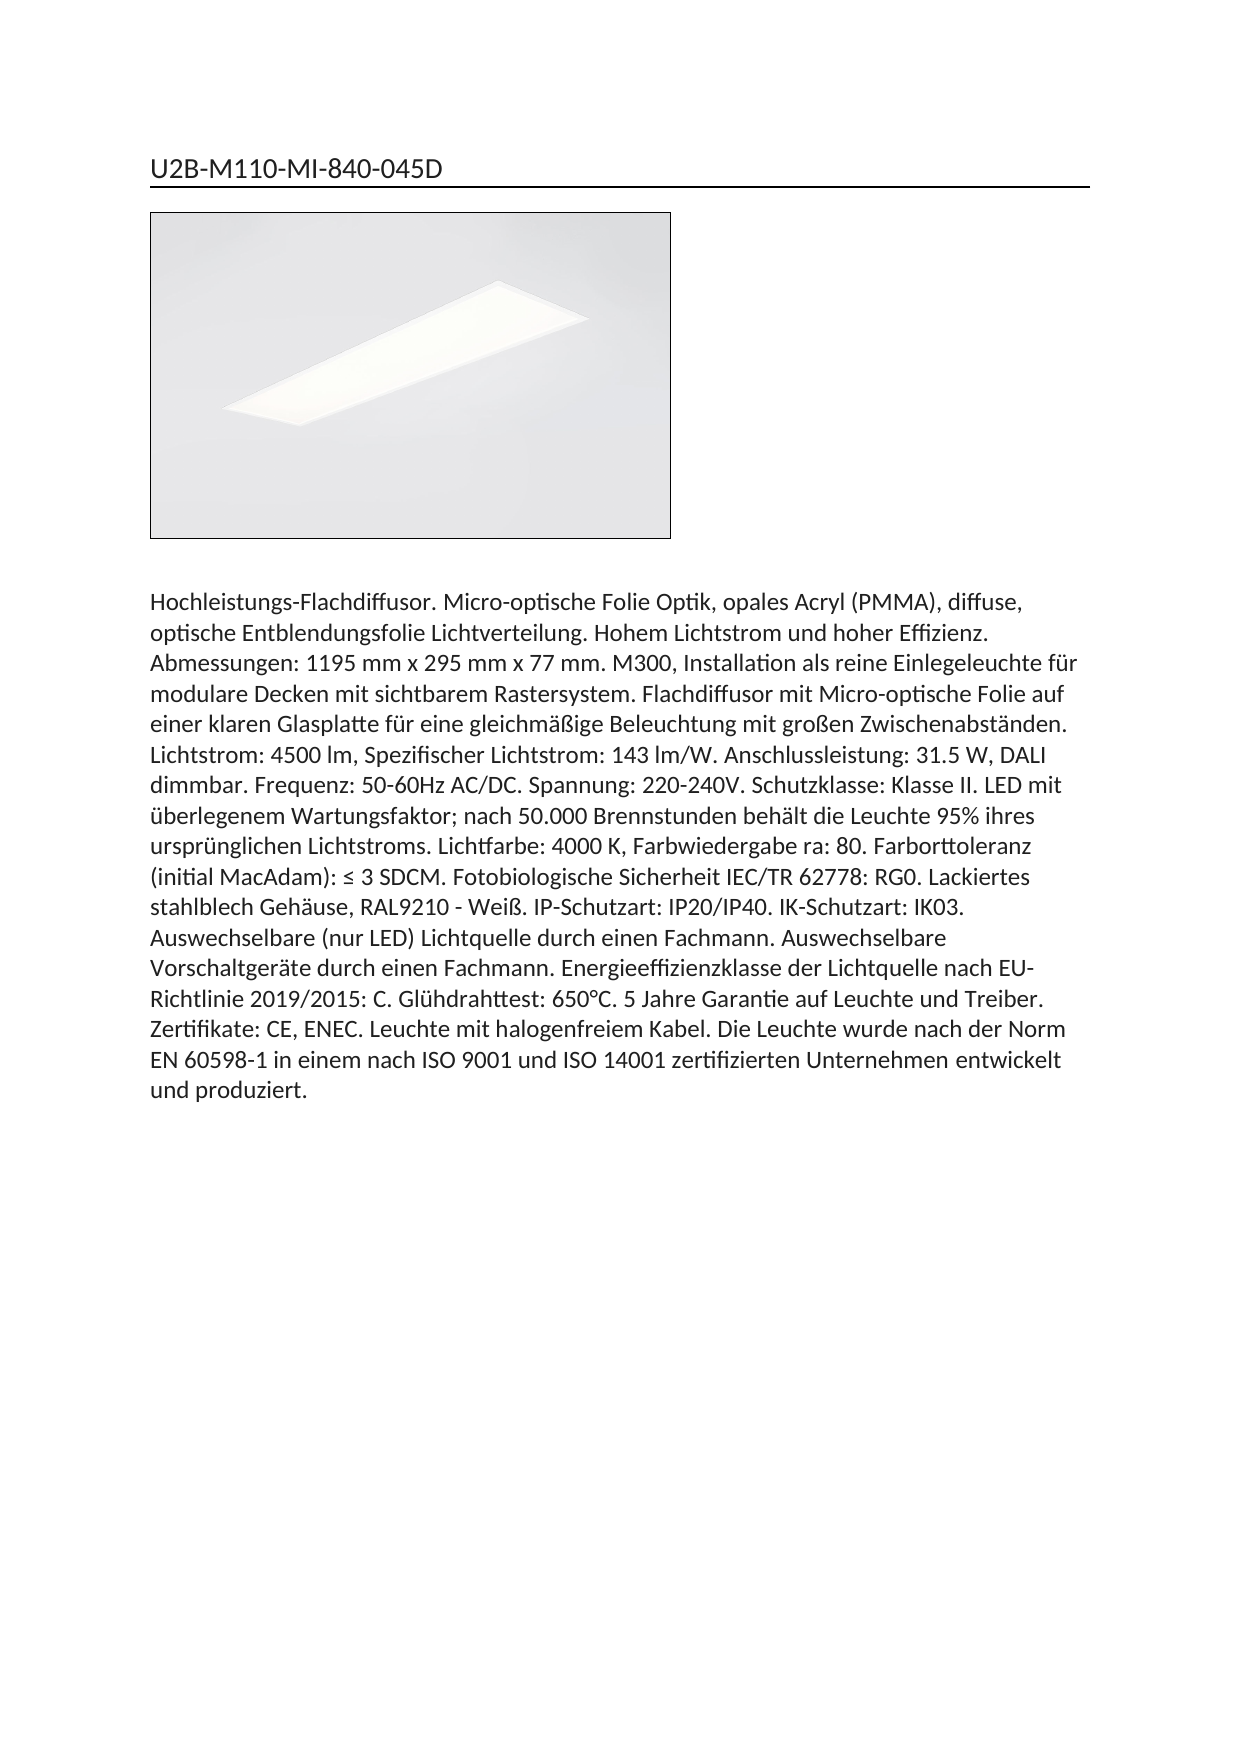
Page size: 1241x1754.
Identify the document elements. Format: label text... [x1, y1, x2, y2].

text Hochleistungs-Flachdiffusor. Micro-optische Folie Optik, opales Acryl (PMMA), diffuse, optische Entblendungsfolie Lichtverteilung. Hohem Lichtstrom und hoher Effizienz. Abmessungen: 1195 mm x 295 mm x 77 mm. M300, Installation als reine Einlegeleuchte für modulare Decken mit sichtbarem Rastersystem. Flachdiffusor mit Micro-optische Folie auf einer klaren Glasplatte für eine gleichmäßige Beleuchtung mit großen Zwischenabständen. Lichtstrom: 4500 lm, Spezifischer Lichtstrom: 143 lm/W. Anschlussleistung: 31.5 W, DALI dimmbar. Frequenz: 50-60Hz AC/DC. Spannung: 220-240V. Schutzklasse: Klasse II. LED mit überlegenem Wartungsfaktor; nach 50.000 Brennstunden behält die Leuchte 95% ihres ursprünglichen Lichtstroms. Lichtfarbe: 4000 K, Farbwiedergabe ra: 80. Farborttoleranz (initial MacAdam): ≤ 3 SDCM. Fotobiologische Sicherheit IEC/TR 62778: RG0. Lackiertes stahlblech Gehäuse, RAL9210 - Weiß. IP-Schutzart: IP20/IP40. IK-Schutzart: IK03. Auswechselbare (nur LED) Lichtquelle durch einen Fachmann. Auswechselbare Vorschaltgeräte durch einen Fachmann. Energieeffizienzklasse der Lichtquelle nach EU-Richtlinie 2019/2015: C. Glühdrahttest: 650°C. 5 Jahre Garantie auf Leuchte und Treiber. Zertifikate: CE, ENEC. Leuchte mit halogenfreiem Kabel. Die Leuchte wurde nach der Norm EN 60598-1 in einem nach ISO 9001 und ISO 14001 zertifizierten Unternehmen entwickelt und produziert. [150, 586, 1090, 1105]
picture [151, 213, 670, 538]
text U2B-M110-MI-840-045D [150, 150, 1090, 186]
